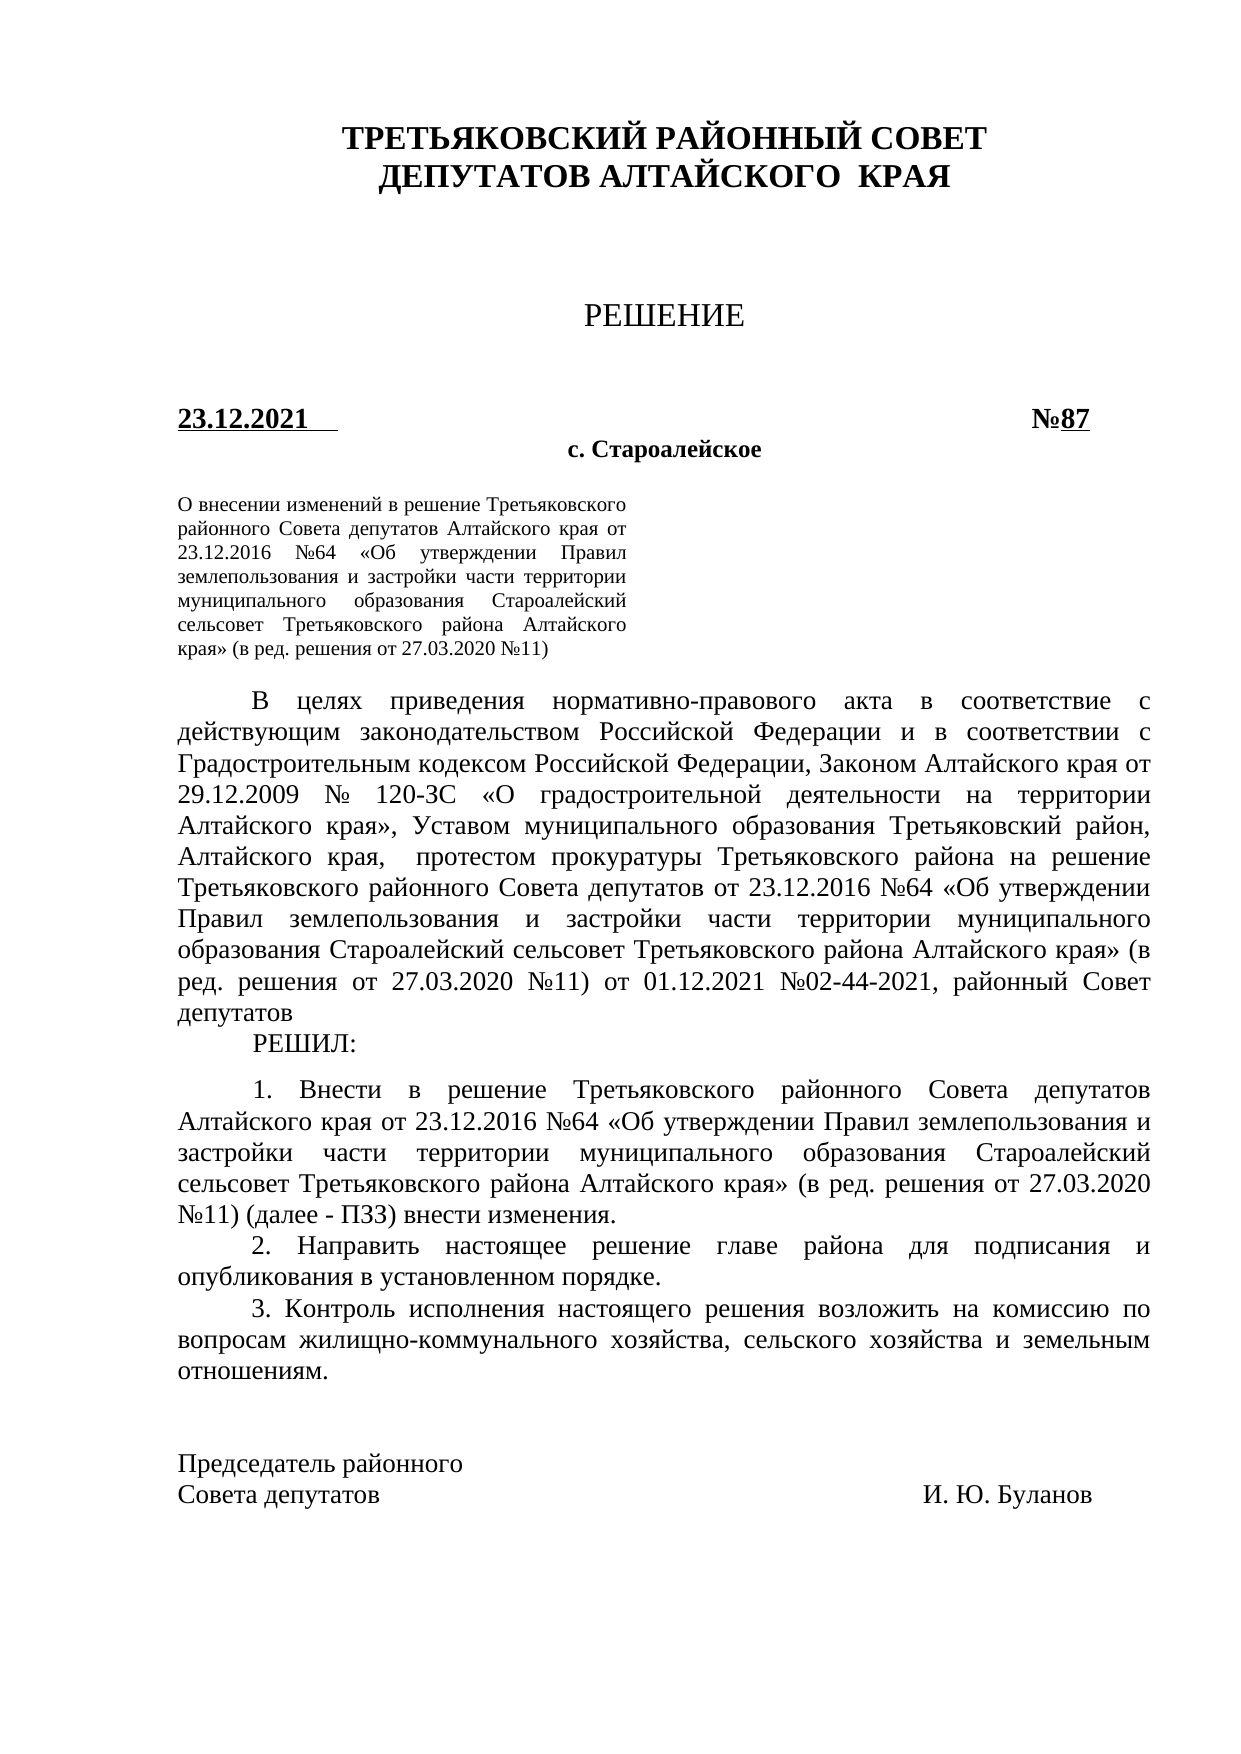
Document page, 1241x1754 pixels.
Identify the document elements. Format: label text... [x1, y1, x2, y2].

text Председатель районного [177, 1447, 1152, 1478]
text В целях приведения нормативно-правового акта в соответствие с действующим законодательством Российской Федерации и в соответствии с Градостроительным кодексом Российской Федерации, Законом Алтайского края от 29.12.2009 № 120-ЗС «О градостроительной деятельности на территории Алтайского края», Уставом муниципального образования Третьяковский район, Алтайского края, протестом прокуратуры Третьяковского района на решение Третьяковского районного Совета депутатов от 23.12.2016 №64 «Об утверждении Правил землепользования и застройки части территории муниципального образования Староалейский сельсовет Третьяковского района Алтайского края» (в ред. решения от 27.03.2020 №11) от 01.12.2021 №02-44-2021, районный Совет депутатов [177, 684, 1152, 1027]
list 1. Внести в решение Третьяковского районного Совета депутатов Алтайского края от 23.12.2016 №64 «Об утверждении Правил землепользования и застройки части территории муниципального образования Староалейский сельсовет Третьяковского района Алтайского края» (в ред. решения от 27.03.2020 №11) (далее - ПЗЗ) внести изменения. [177, 1074, 1152, 1229]
text О внесении изменений в решение Третьяковского районного Совета депутатов Алтайского края от 23.12.2016 №64 «Об утверждении Правил землепользования и застройки части территории муниципального образования Староалейский сельсовет Третьяковского района Алтайского края» (в ред. решения от 27.03.2020 №11) [177, 492, 627, 660]
text 2. Направить настоящее решение главе района для подписания и опубликования в установленном порядке. [177, 1229, 1152, 1292]
text с. Староалейское [177, 434, 1152, 463]
text 3. Контроль исполнения настоящего решения возложить на комиссию по вопросам жилищно-коммунального хозяйства, сельского хозяйства и земельным отношениям. [177, 1292, 1152, 1385]
text ДЕПУТАТОВ АЛТАЙСКОГО КРАЯ [177, 156, 1152, 195]
text Совета депутатов И. Ю. Буланов [177, 1478, 1152, 1510]
text РЕШИЛ: [177, 1027, 1152, 1058]
subtitle РЕШЕНИЕ [177, 295, 1152, 334]
text 23.12.2021 №87 [177, 401, 1152, 434]
text ТРЕТЬЯКОВСКИЙ РАЙОННЫЙ СОВЕТ [177, 118, 1152, 156]
